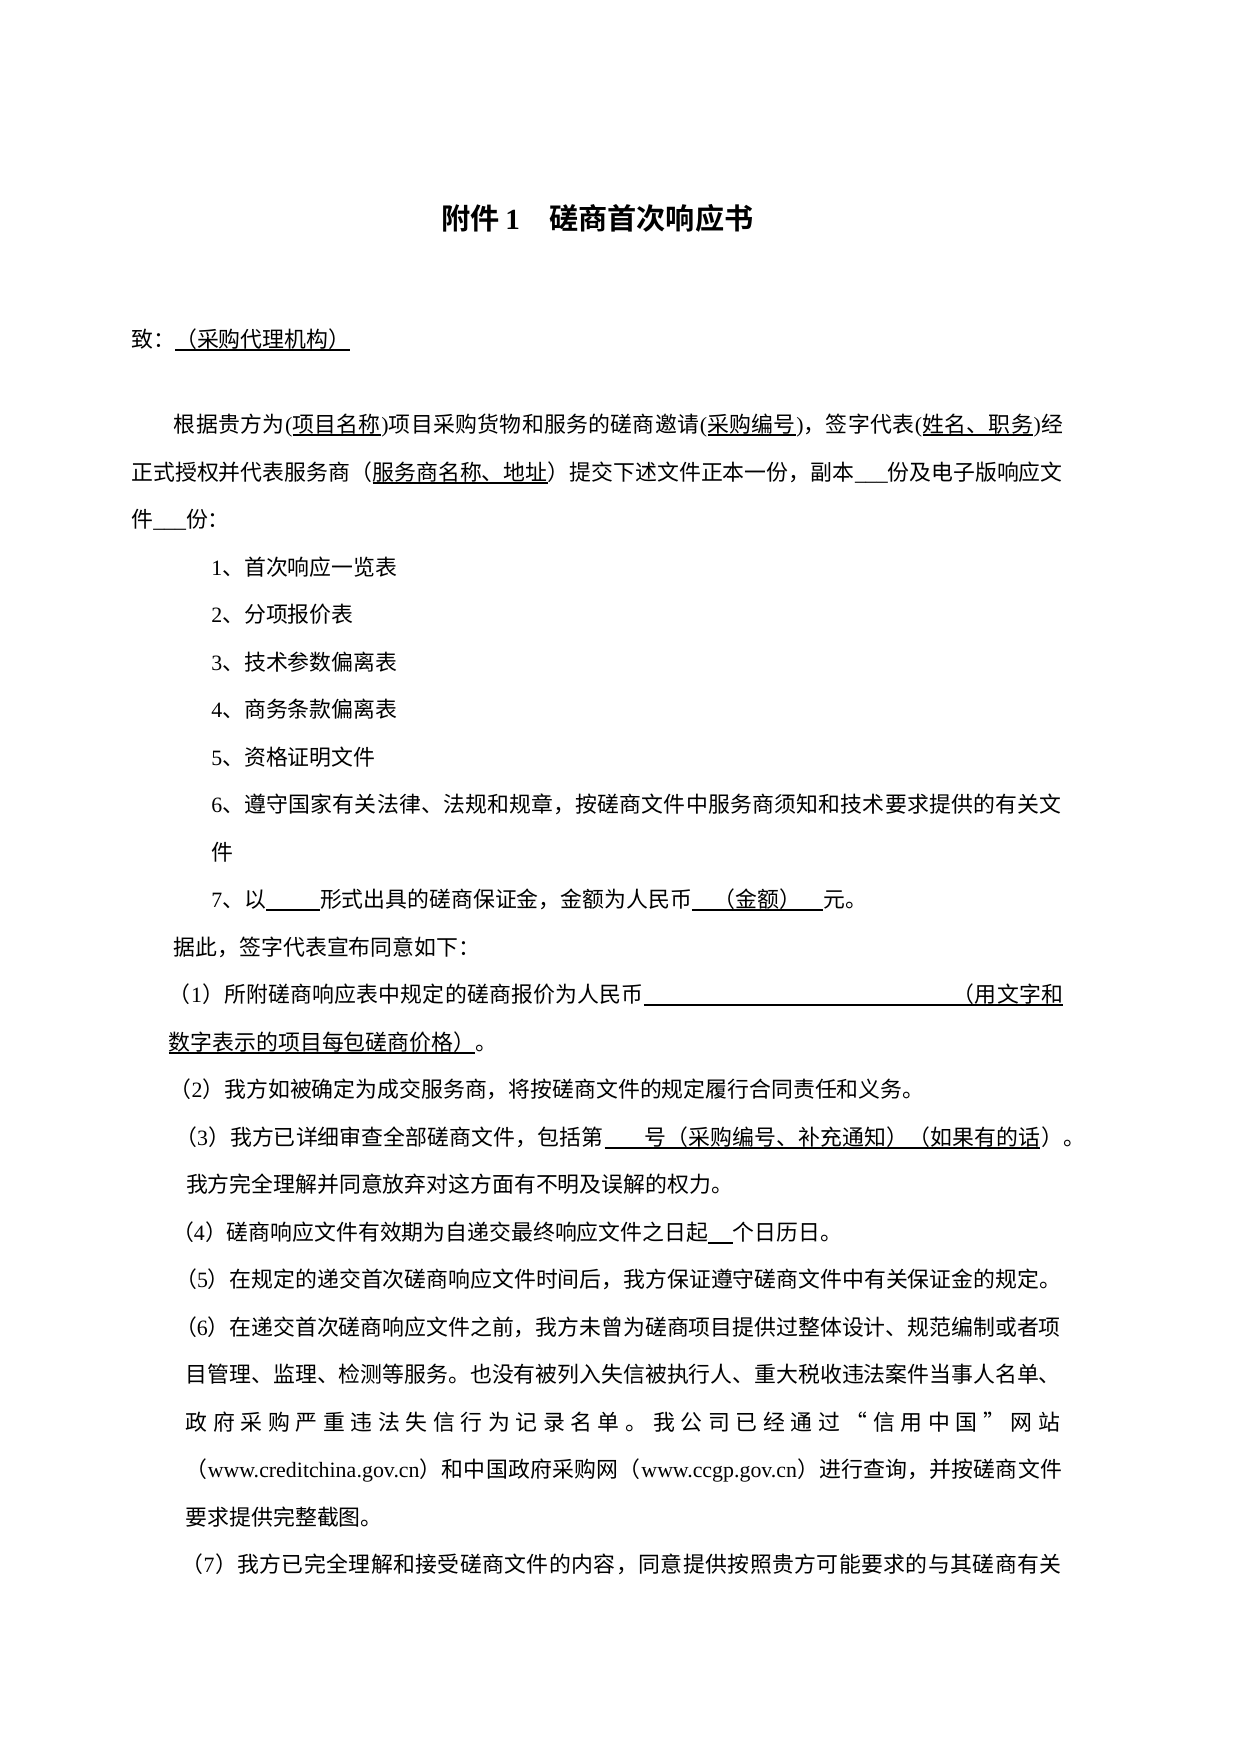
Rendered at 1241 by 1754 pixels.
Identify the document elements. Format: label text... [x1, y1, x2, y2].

text 7、以 形式出具的磋商保证金，金额为人民币 （金额） 元。 [211, 882, 1063, 914]
text 根据贵方为(项目名称)项目采购货物和服务的磋商邀请(采购编号)，签字代表(姓名、职务)经正式授权并代表服务商（服务商名称、地址）提交下述文件正本一份，副本___份及电子版响应文件___份： [131, 407, 1063, 534]
text 据此，签字代表宣布同意如下： [174, 930, 1063, 961]
text （2）我方如被确定为成交服务商，将按磋商文件的规定履行合同责任和义务。 [131, 1072, 1063, 1104]
text 3、技术参数偏离表 [211, 645, 1063, 676]
text 6、遵守国家有关法律、法规和规章，按磋商文件中服务商须知和技术要求提供的有关文件 [211, 787, 1063, 866]
text （3）我方已详细审查全部磋商文件，包括第 号（采购编号、补充通知）（如果有的话）。我方完全理解并同意放弃对这方面有不明及误解的权力。 [175, 1120, 1063, 1199]
text （4）磋商响应文件有效期为自递交最终响应文件之日起 个日历日。 [150, 1215, 1063, 1246]
text （6）在递交首次磋商响应文件之前，我方未曾为磋商项目提供过整体设计、规范编制或者项目管理、监理、检测等服务。也没有被列入失信被执行人、重大税收违法案件当事人名单、政府采购严重违法失信行为记录名单。我公司已经通过“信用中国”网站（www.creditchina.gov.cn）和中国政府采购网（www.ccgp.gov.cn）进行查询，并按磋商文件要求提供完整截图。 [175, 1310, 1063, 1531]
text （5）在规定的递交首次磋商响应文件时间后，我方保证遵守磋商文件中有关保证金的规定。 [175, 1262, 1063, 1294]
text 4、商务条款偏离表 [211, 692, 1063, 724]
text （1）所附磋商响应表中规定的磋商报价为人民币 （用文字和数字表示的项目每包磋商价格）。 [169, 977, 1063, 1056]
subtitle 附件1 磋商首次响应书 [131, 196, 1063, 238]
text 1、首次响应一览表 [211, 550, 1063, 581]
text 2、分项报价表 [211, 597, 1063, 629]
text 5、资格证明文件 [211, 740, 1063, 771]
text 致：（采购代理机构） [131, 322, 1063, 353]
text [181, 1547, 1063, 1579]
